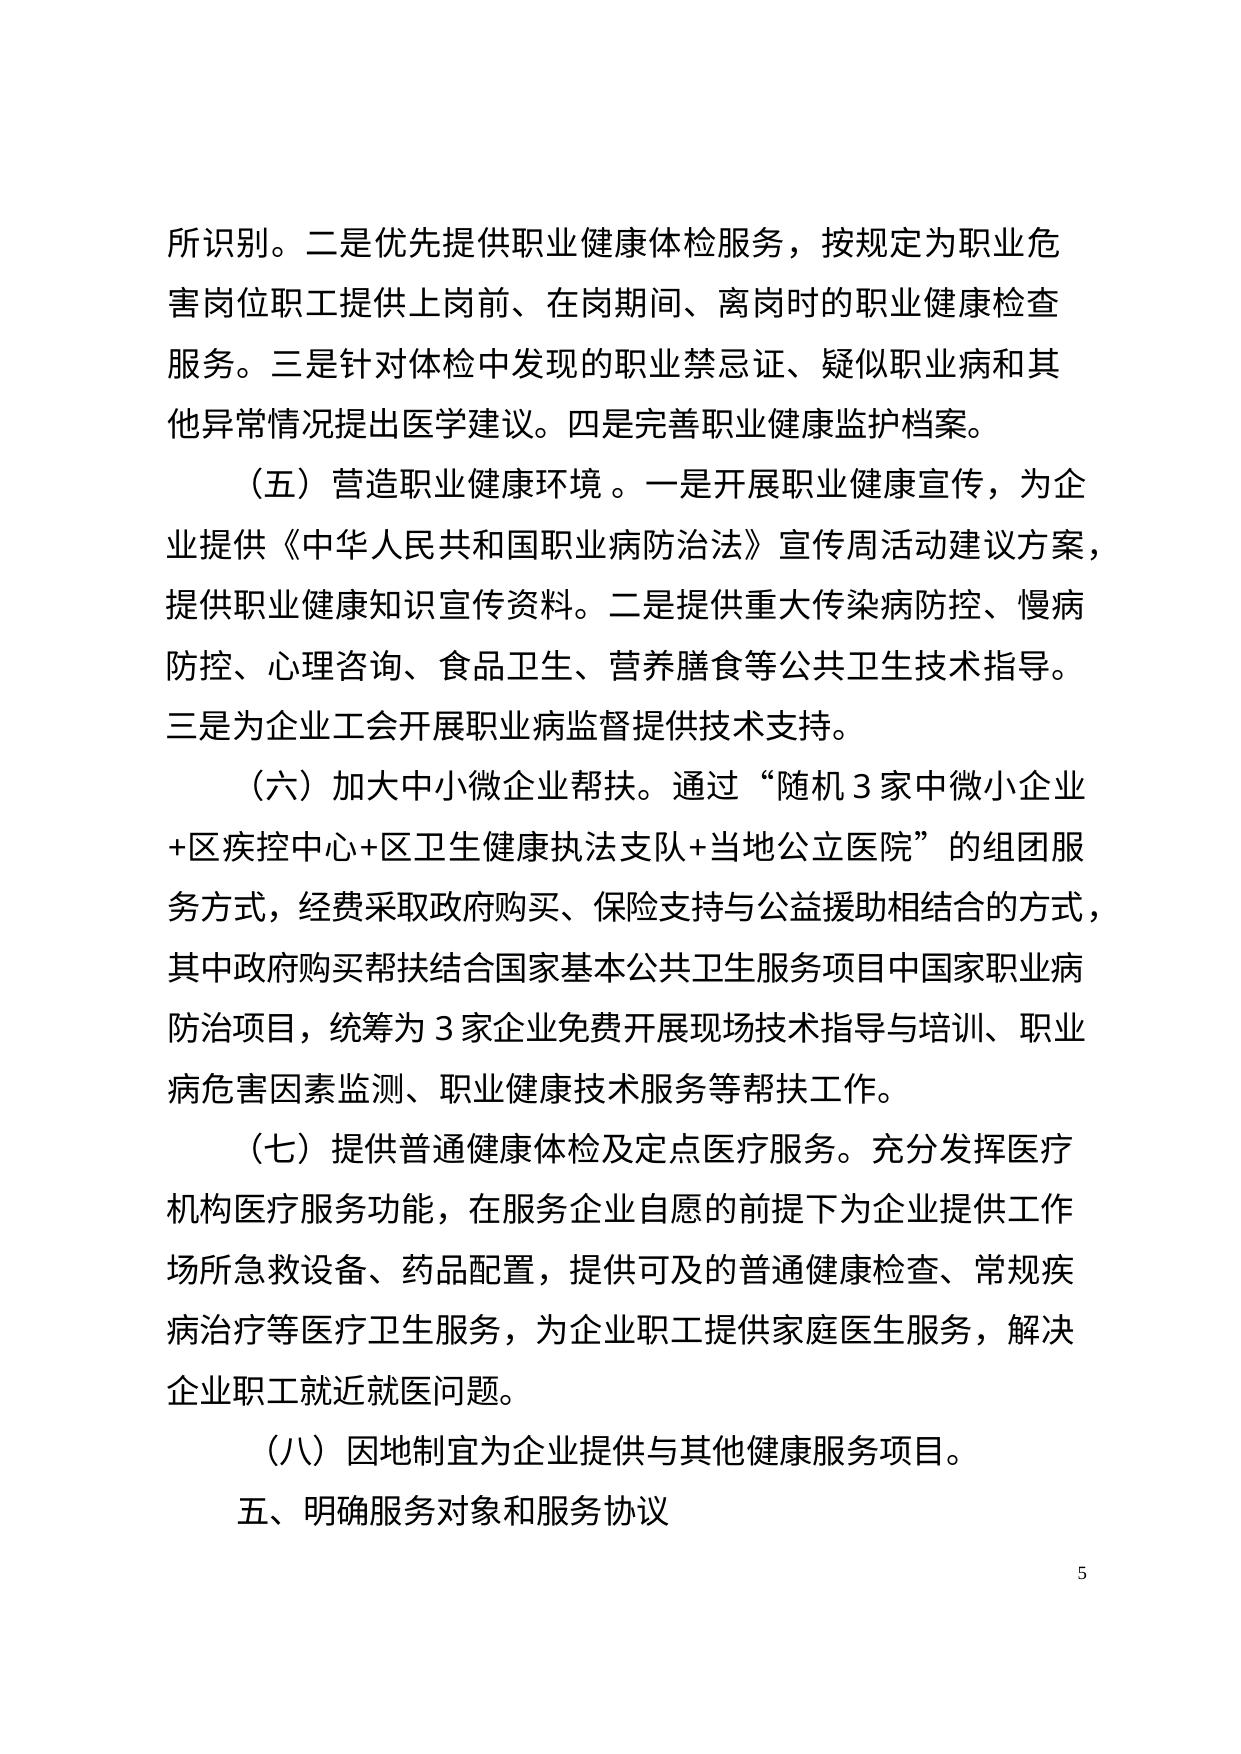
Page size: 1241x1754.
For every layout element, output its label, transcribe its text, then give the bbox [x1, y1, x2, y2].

text （五）营造职业健康环境 。一是开展职业健康宣传，为企业提供《中华人民共和国职业病防治法》宣传周活动建议方案，提供职业健康知识宣传资料。二是提供重大传染病防控、慢病防控、心理咨询、食品卫生、营养膳食等公共卫生技术指导。三是为企业工会开展职业病监督提供技术支持。 [165, 448, 1087, 751]
text （七）提供普通健康体检及定点医疗服务。充分发挥医疗机构医疗服务功能，在服务企业自愿的前提下为企业提供工作场所急救设备、药品配置，提供可及的普通健康检查、常规疾病治疗等医疗卫生服务，为企业职工提供家庭医生服务，解决企业职工就近就医问题。 [166, 1113, 1074, 1415]
text （八）因地制宜为企业提供与其他健康服务项目。 [230, 1415, 1087, 1476]
text （六）加大中小微企业帮扶。通过“随机3家中微小企业+区疾控中心+区卫生健康执法支队+当地公立医院”的组团服务方式，经费采取政府购买、保险支持与公益援助相结合的方式，其中政府购买帮扶结合国家基本公共卫生服务项目中国家职业病防治项目，统筹为3家企业免费开展现场技术指导与培训、职业病危害因素监测、职业健康技术服务等帮扶工作。 [168, 751, 1087, 1113]
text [168, 207, 1062, 448]
text 五、明确服务对象和服务协议 [236, 1476, 1087, 1536]
